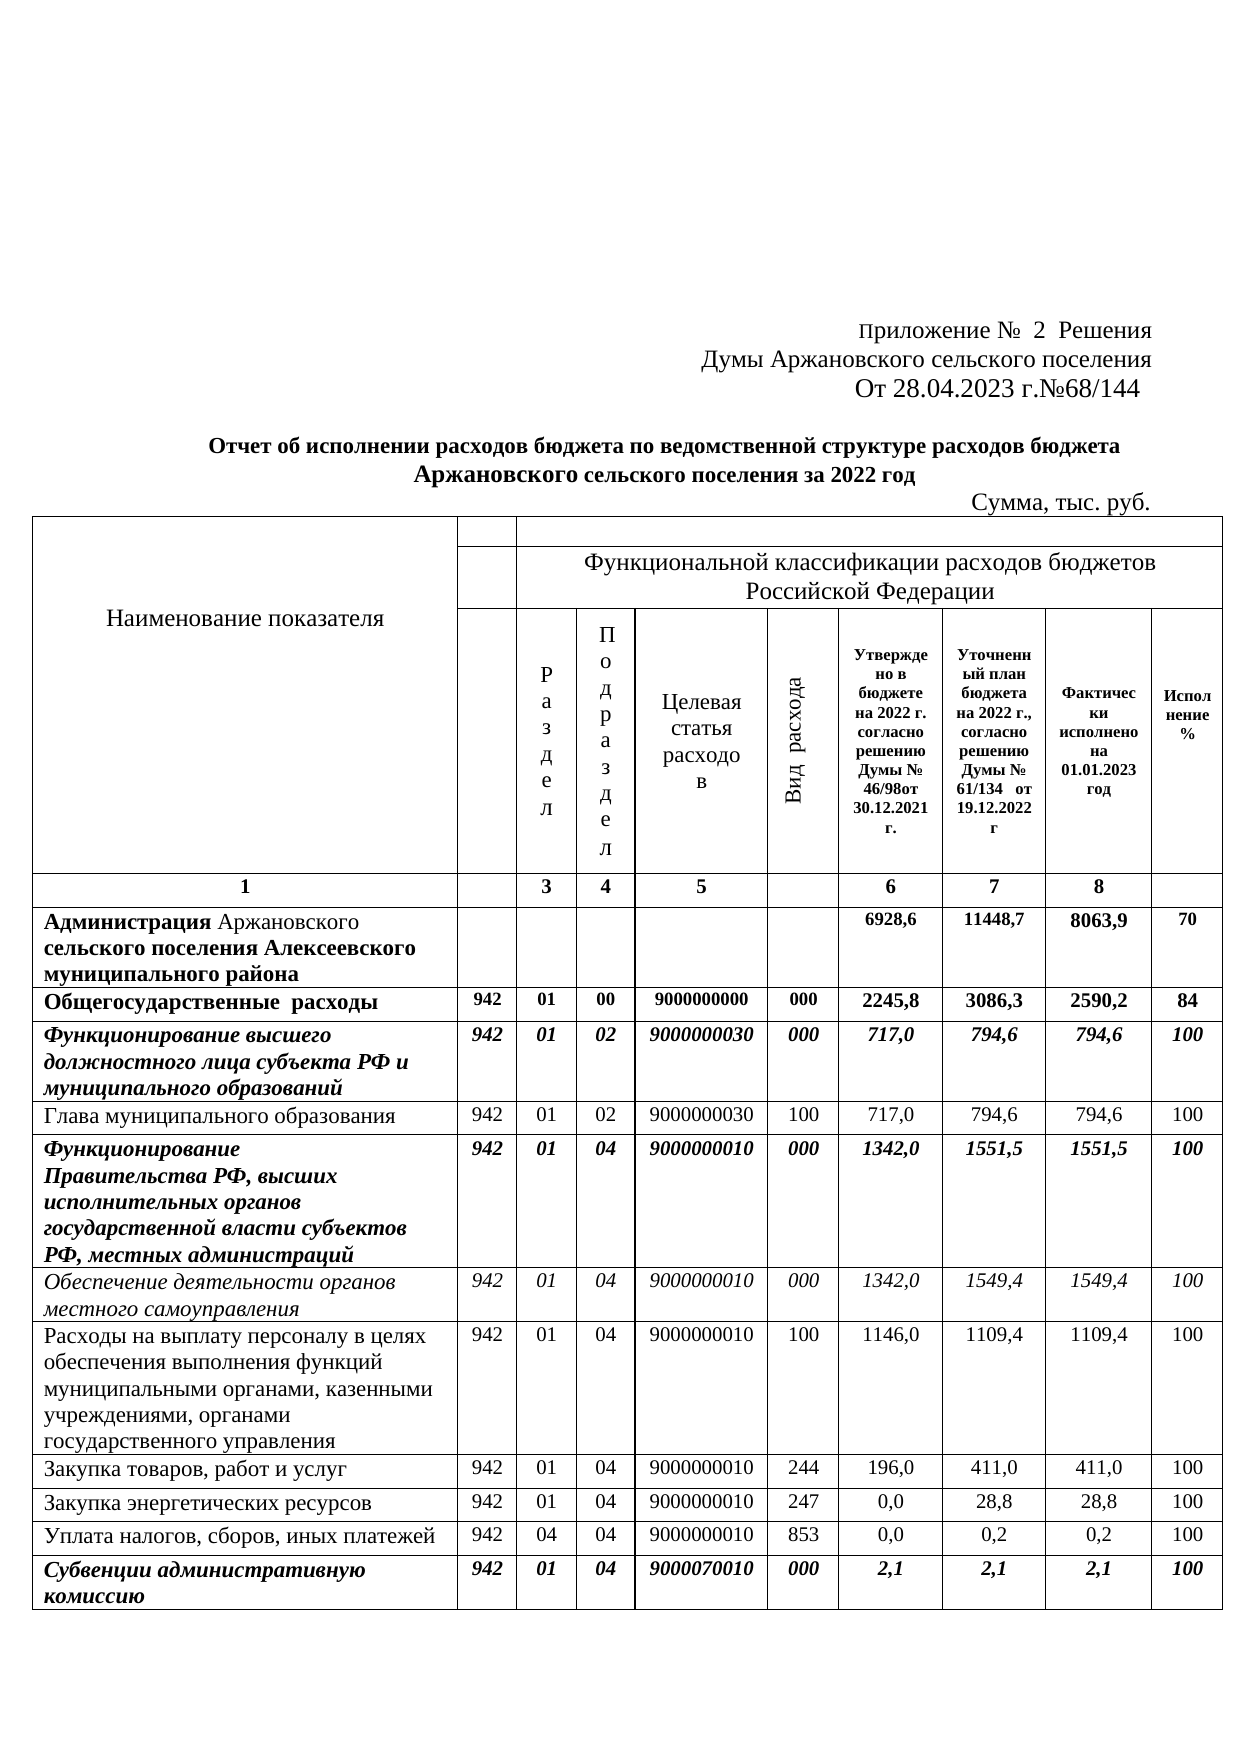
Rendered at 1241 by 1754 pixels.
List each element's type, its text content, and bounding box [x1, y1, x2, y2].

table_cell 942 [458, 1556, 516, 1609]
table_cell 794,6 [943, 1022, 1045, 1101]
table_cell 100 [1152, 1135, 1222, 1267]
table_cell 1549,4 [943, 1268, 1045, 1321]
table_cell 04 [577, 1268, 634, 1321]
text Думы Аржановского сельского поселения [177, 344, 1152, 372]
table_cell 000 [768, 1556, 838, 1609]
table_cell 4 [577, 874, 634, 907]
table_cell 2590,2 [1046, 988, 1151, 1021]
table_cell [636, 908, 767, 987]
table_cell Обеспечение деятельности органов местного самоуправления [33, 1268, 457, 1321]
table_cell 01 [517, 1135, 576, 1267]
table_cell Администрация Аржановского сельского поселения Алексеевского муниципального района [33, 908, 457, 987]
table_cell 1551,5 [1046, 1135, 1151, 1267]
table_cell [577, 908, 634, 987]
table_cell [458, 547, 516, 608]
table_cell 000 [768, 1022, 838, 1101]
table_cell 100 [768, 1102, 838, 1134]
table_cell 01 [517, 1022, 576, 1101]
table_cell 1146,0 [839, 1322, 942, 1454]
table_cell 70 [1152, 908, 1222, 987]
table_cell Фактически исполнено на 01.01.2023 год [1046, 609, 1151, 873]
table_cell 1551,5 [943, 1135, 1045, 1267]
table_cell 9000000010 [636, 1455, 767, 1487]
table_cell [768, 874, 838, 907]
table_cell 28,8 [943, 1489, 1045, 1521]
table_cell 04 [577, 1522, 634, 1555]
table_cell 942 [458, 1522, 516, 1555]
table_cell 942 [458, 1489, 516, 1521]
text От 28.04.2023 г.№68/144 [767, 372, 1152, 403]
table_cell Раздел [517, 609, 576, 873]
table_cell 3086,3 [943, 988, 1045, 1021]
table_cell 8063,9 [1046, 908, 1151, 987]
table_cell 100 [1152, 1322, 1222, 1454]
text Отчет об исполнении расходов бюджета по ведомственной структуре расходов бюджета Аржановского сельского поселения за 2022 год [177, 432, 1152, 487]
table_cell 01 [517, 1455, 576, 1487]
table_cell Функциональной классификации расходов бюджетов Российской Федерации [517, 547, 1222, 608]
table_cell 28,8 [1046, 1489, 1151, 1521]
table_cell 000 [768, 1135, 838, 1267]
table_cell 8 [1046, 874, 1151, 907]
table_cell 11448,7 [943, 908, 1045, 987]
table_cell Утверждено в бюджете на 2022 г. согласно решению Думы № 46/98от 30.12.2021 г. [839, 609, 942, 873]
table_cell [1152, 874, 1222, 907]
table_cell 247 [768, 1489, 838, 1521]
table_cell 196,0 [839, 1455, 942, 1487]
table_cell 000 [768, 1268, 838, 1321]
table_cell 100 [1152, 1522, 1222, 1555]
table_cell 853 [768, 1522, 838, 1555]
table_cell 100 [1152, 1489, 1222, 1521]
table_cell 0,0 [839, 1489, 942, 1521]
table_cell 244 [768, 1455, 838, 1487]
table_cell Целевая статья расходов [636, 609, 767, 873]
table_cell 794,6 [1046, 1022, 1151, 1101]
table_cell 100 [1152, 1556, 1222, 1609]
table_cell 9000000010 [636, 1522, 767, 1555]
table_cell Подраздел [577, 609, 634, 873]
table_cell Общегосударственные расходы [33, 988, 457, 1021]
table_cell 02 [577, 1022, 634, 1101]
table_cell [768, 908, 838, 987]
table_cell Вид расхода [768, 609, 838, 873]
table_cell 942 [458, 1322, 516, 1454]
table_cell Субвенции административную комиссию [33, 1556, 457, 1609]
table_cell Функционирование Правительства РФ, высших исполнительных органов государственной власти субъектов РФ, местных администраций [33, 1135, 457, 1267]
table_cell Расходы на выплату персоналу в целях обеспечения выполнения функций муниципальными органами, казенными учреждениями, органами государственного управления [33, 1322, 457, 1454]
table_cell Закупка энергетических ресурсов [33, 1489, 457, 1521]
table_cell 9000000030 [636, 1102, 767, 1134]
table_cell 9000000030 [636, 1022, 767, 1101]
table_header [517, 517, 1222, 546]
table_cell 942 [458, 1268, 516, 1321]
table_cell 04 [577, 1135, 634, 1267]
table_cell 0,0 [839, 1522, 942, 1555]
table_cell 04 [517, 1522, 576, 1555]
table_cell 942 [458, 1022, 516, 1101]
table_cell 717,0 [839, 1022, 942, 1101]
table_cell Закупка товаров, работ и услуг [33, 1455, 457, 1487]
table_cell 1342,0 [839, 1135, 942, 1267]
text Приложение № 2 Решения [177, 315, 1152, 344]
table_cell 942 [458, 988, 516, 1021]
table_cell 01 [517, 1322, 576, 1454]
table_cell 9000000010 [636, 1322, 767, 1454]
table_cell 100 [1152, 1268, 1222, 1321]
table_cell 794,6 [943, 1102, 1045, 1134]
text Сумма, тыс. руб. [177, 487, 1152, 516]
table_cell 100 [1152, 1102, 1222, 1134]
table_header Наименование показателя [33, 517, 457, 873]
table_cell 1549,4 [1046, 1268, 1151, 1321]
table_cell 04 [577, 1455, 634, 1487]
table_cell 2,1 [839, 1556, 942, 1609]
table_cell Уточненный план бюджета на 2022 г., согласно решению Думы № 61/134 от 19.12.2022 г [943, 609, 1045, 873]
table_cell 02 [577, 1102, 634, 1134]
table_cell 7 [943, 874, 1045, 907]
table_cell 2,1 [943, 1556, 1045, 1609]
table_cell 01 [517, 1268, 576, 1321]
table_cell [458, 874, 516, 907]
table_cell 9000000000 [636, 988, 767, 1021]
table_cell 942 [458, 1455, 516, 1487]
table_cell Уплата налогов, сборов, иных платежей [33, 1522, 457, 1555]
table_cell 6928,6 [839, 908, 942, 987]
table_cell 01 [517, 1556, 576, 1609]
table_cell 2,1 [1046, 1556, 1151, 1609]
table_cell 100 [1152, 1455, 1222, 1487]
table_cell 3 [517, 874, 576, 907]
table_cell Глава муниципального образования [33, 1102, 457, 1134]
table_cell 0,2 [943, 1522, 1045, 1555]
table_cell 04 [577, 1556, 634, 1609]
table_cell 717,0 [839, 1102, 942, 1134]
table_cell 1 [33, 874, 457, 907]
table_cell 04 [577, 1322, 634, 1454]
table_cell 1342,0 [839, 1268, 942, 1321]
table_cell 100 [1152, 1022, 1222, 1101]
table_cell 1109,4 [1046, 1322, 1151, 1454]
table_cell 01 [517, 1489, 576, 1521]
table_cell 411,0 [1046, 1455, 1151, 1487]
table_cell Функционирование высшего должностного лица субъекта РФ и муниципального образований [33, 1022, 457, 1101]
table_cell 0,2 [1046, 1522, 1151, 1555]
table_cell 9000000010 [636, 1135, 767, 1267]
table_cell 01 [517, 988, 576, 1021]
table_cell [517, 908, 576, 987]
table_cell 2245,8 [839, 988, 942, 1021]
table_cell [458, 908, 516, 987]
table_cell 6 [839, 874, 942, 907]
table_cell 01 [517, 1102, 576, 1134]
table_cell Исполнение% [1152, 609, 1222, 873]
table_cell 9000000010 [636, 1489, 767, 1521]
table_cell [458, 609, 516, 873]
table_cell 1109,4 [943, 1322, 1045, 1454]
table_cell 942 [458, 1102, 516, 1134]
table_cell 942 [458, 1135, 516, 1267]
table_cell 411,0 [943, 1455, 1045, 1487]
table_cell 84 [1152, 988, 1222, 1021]
table_cell 5 [636, 874, 767, 907]
table_cell 100 [768, 1322, 838, 1454]
table_cell 794,6 [1046, 1102, 1151, 1134]
table_cell 00 [577, 988, 634, 1021]
table_cell 9000000010 [636, 1268, 767, 1321]
table_cell 9000070010 [636, 1556, 767, 1609]
table_cell 04 [577, 1489, 634, 1521]
table_cell 000 [768, 988, 838, 1021]
table_header [458, 517, 516, 546]
